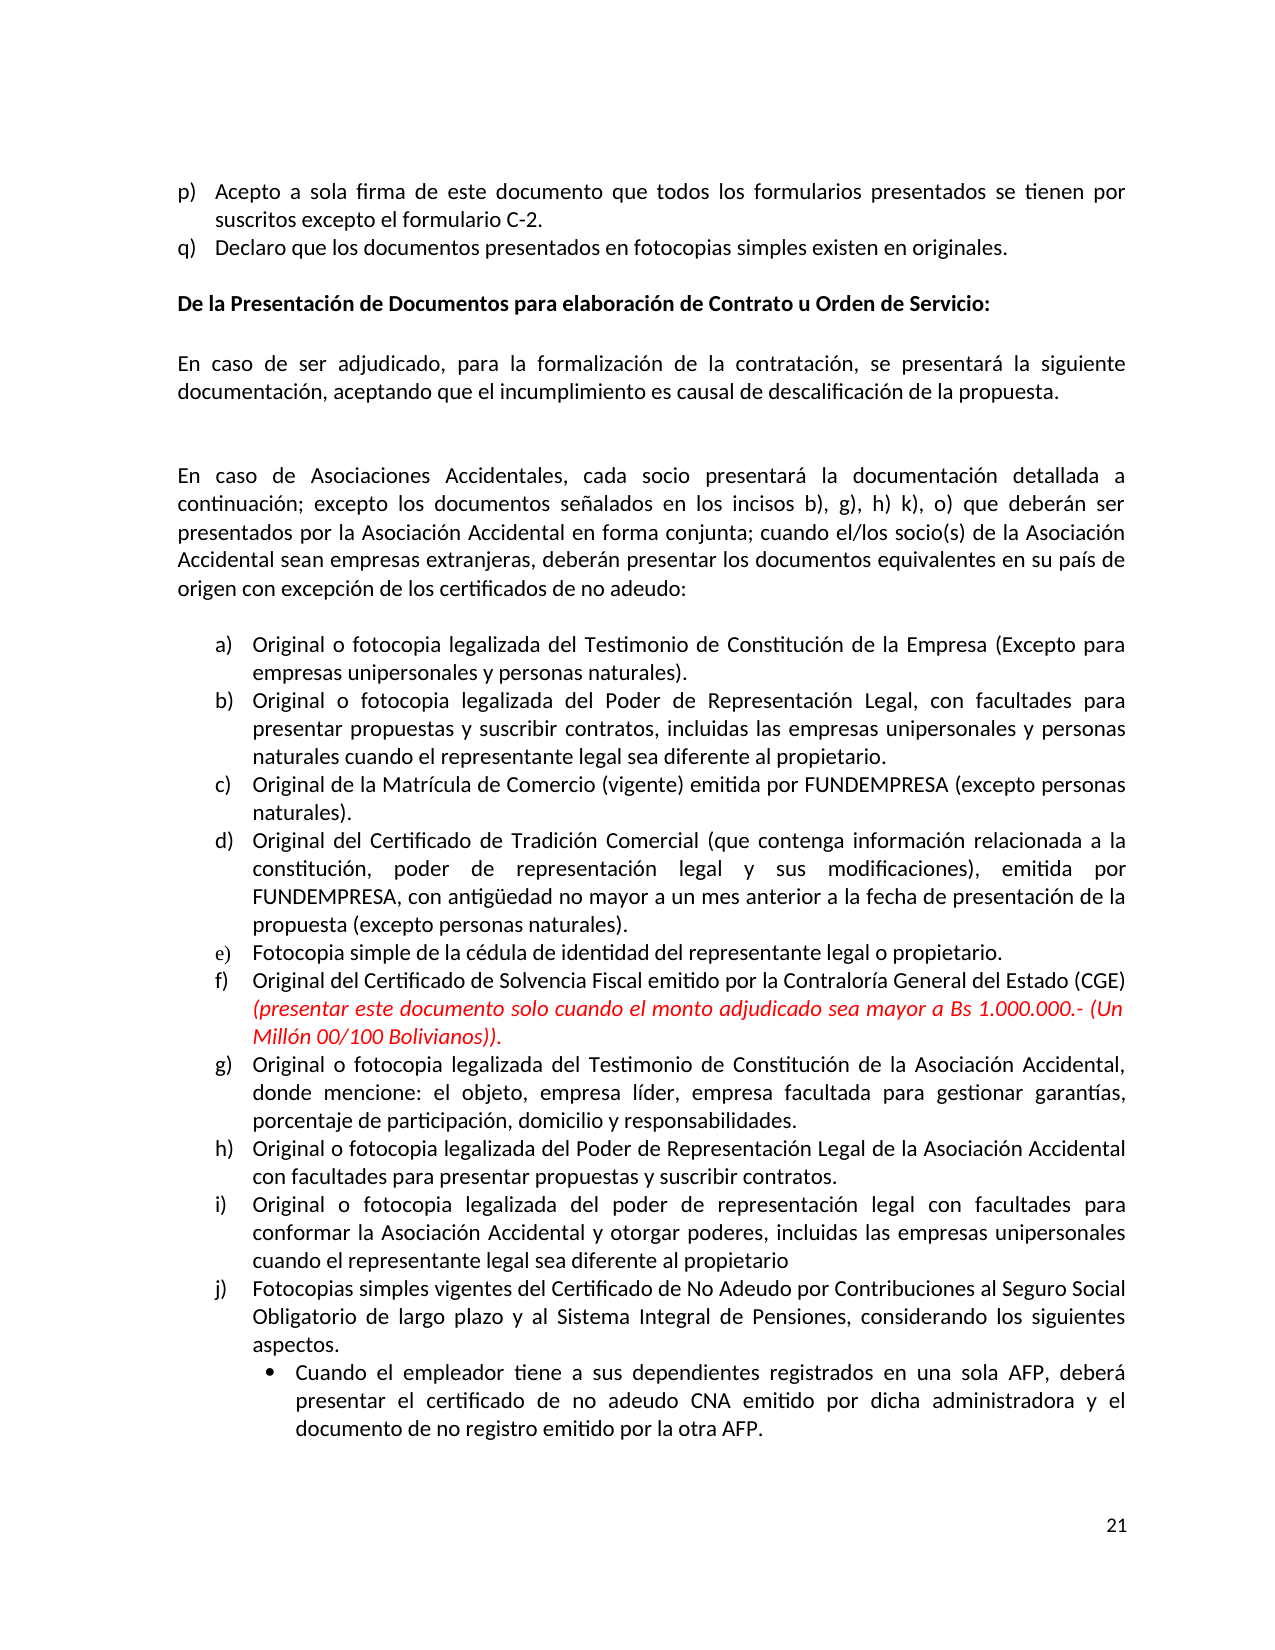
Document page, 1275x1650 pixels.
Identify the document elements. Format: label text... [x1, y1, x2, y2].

list Fotocopias simples vigentes del Certificado de No Adeudo por Contribuciones al Seguro Social Obligatorio de largo plazo y al Sistema Integral de Pensiones, considerando los siguientes aspectos. [215, 1274, 1127, 1358]
list Original o fotocopia legalizada del Poder de Representación Legal de la Asociación Accidental con facultades para presentar propuestas y suscribir contratos. [215, 1134, 1127, 1190]
list Cuando el empleador tiene a sus dependientes registrados en una sola AFP, deberá presentar el certificado de no adeudo CNA emitido por dicha administradora y el documento de no registro emitido por la otra AFP. [266, 1358, 1127, 1442]
list De la Presentación de Documentos para elaboración de Contrato u Orden de Servicio: [177, 289, 1127, 317]
list Original de la Matrícula de Comercio (vigente) emitida por FUNDEMPRESA (excepto personas naturales). [215, 770, 1127, 826]
list Original del Certificado de Solvencia Fiscal emitido por la Contraloría General del Estado (CGE) (presentar este documento solo cuando el monto adjudicado sea mayor a Bs 1.000.000.- (Un Millón 00/100 Bolivianos)). [215, 966, 1127, 1050]
list Original o fotocopia legalizada del Poder de Representación Legal, con facultades para presentar propuestas y suscribir contratos, incluidas las empresas unipersonales y personas naturales cuando el representante legal sea diferente al propietario. [215, 686, 1127, 770]
list Acepto a sola firma de este documento que todos los formularios presentados se tienen por suscritos excepto el formulario C-2. [177, 177, 1127, 233]
text En caso de Asociaciones Accidentales, cada socio presentará la documentación detallada a continuación; excepto los documentos señalados en los incisos b), g), h) k), o) que deberán ser presentados por la Asociación Accidental en forma conjunta; cuando el/los socio(s) de la Asociación Accidental sean empresas extranjeras, deberán presentar los documentos equivalentes en su país de origen con excepción de los certificados de no adeudo: [177, 462, 1127, 602]
list Fotocopia simple de la cédula de identidad del representante legal o propietario. [215, 938, 1127, 966]
text En caso de ser adjudicado, para la formalización de la contratación, se presentará la siguiente documentación, aceptando que el incumplimiento es causal de descalificación de la propuesta. [177, 349, 1127, 406]
list Original o fotocopia legalizada del Testimonio de Constitución de la Empresa (Excepto para empresas unipersonales y personas naturales). [215, 630, 1127, 686]
list Original o fotocopia legalizada del Testimonio de Constitución de la Asociación Accidental, donde mencione: el objeto, empresa líder, empresa facultada para gestionar garantías, porcentaje de participación, domicilio y responsabilidades. [215, 1050, 1127, 1134]
list Original o fotocopia legalizada del poder de representación legal con facultades para conformar la Asociación Accidental y otorgar poderes, incluidas las empresas unipersonales cuando el representante legal sea diferente al propietario [215, 1190, 1127, 1274]
list Original del Certificado de Tradición Comercial (que contenga información relacionada a la constitución, poder de representación legal y sus modificaciones), emitida por FUNDEMPRESA, con antigüedad no mayor a un mes anterior a la fecha de presentación de la propuesta (excepto personas naturales). [215, 826, 1127, 938]
list Declaro que los documentos presentados en fotocopias simples existen en originales. [177, 233, 1127, 261]
